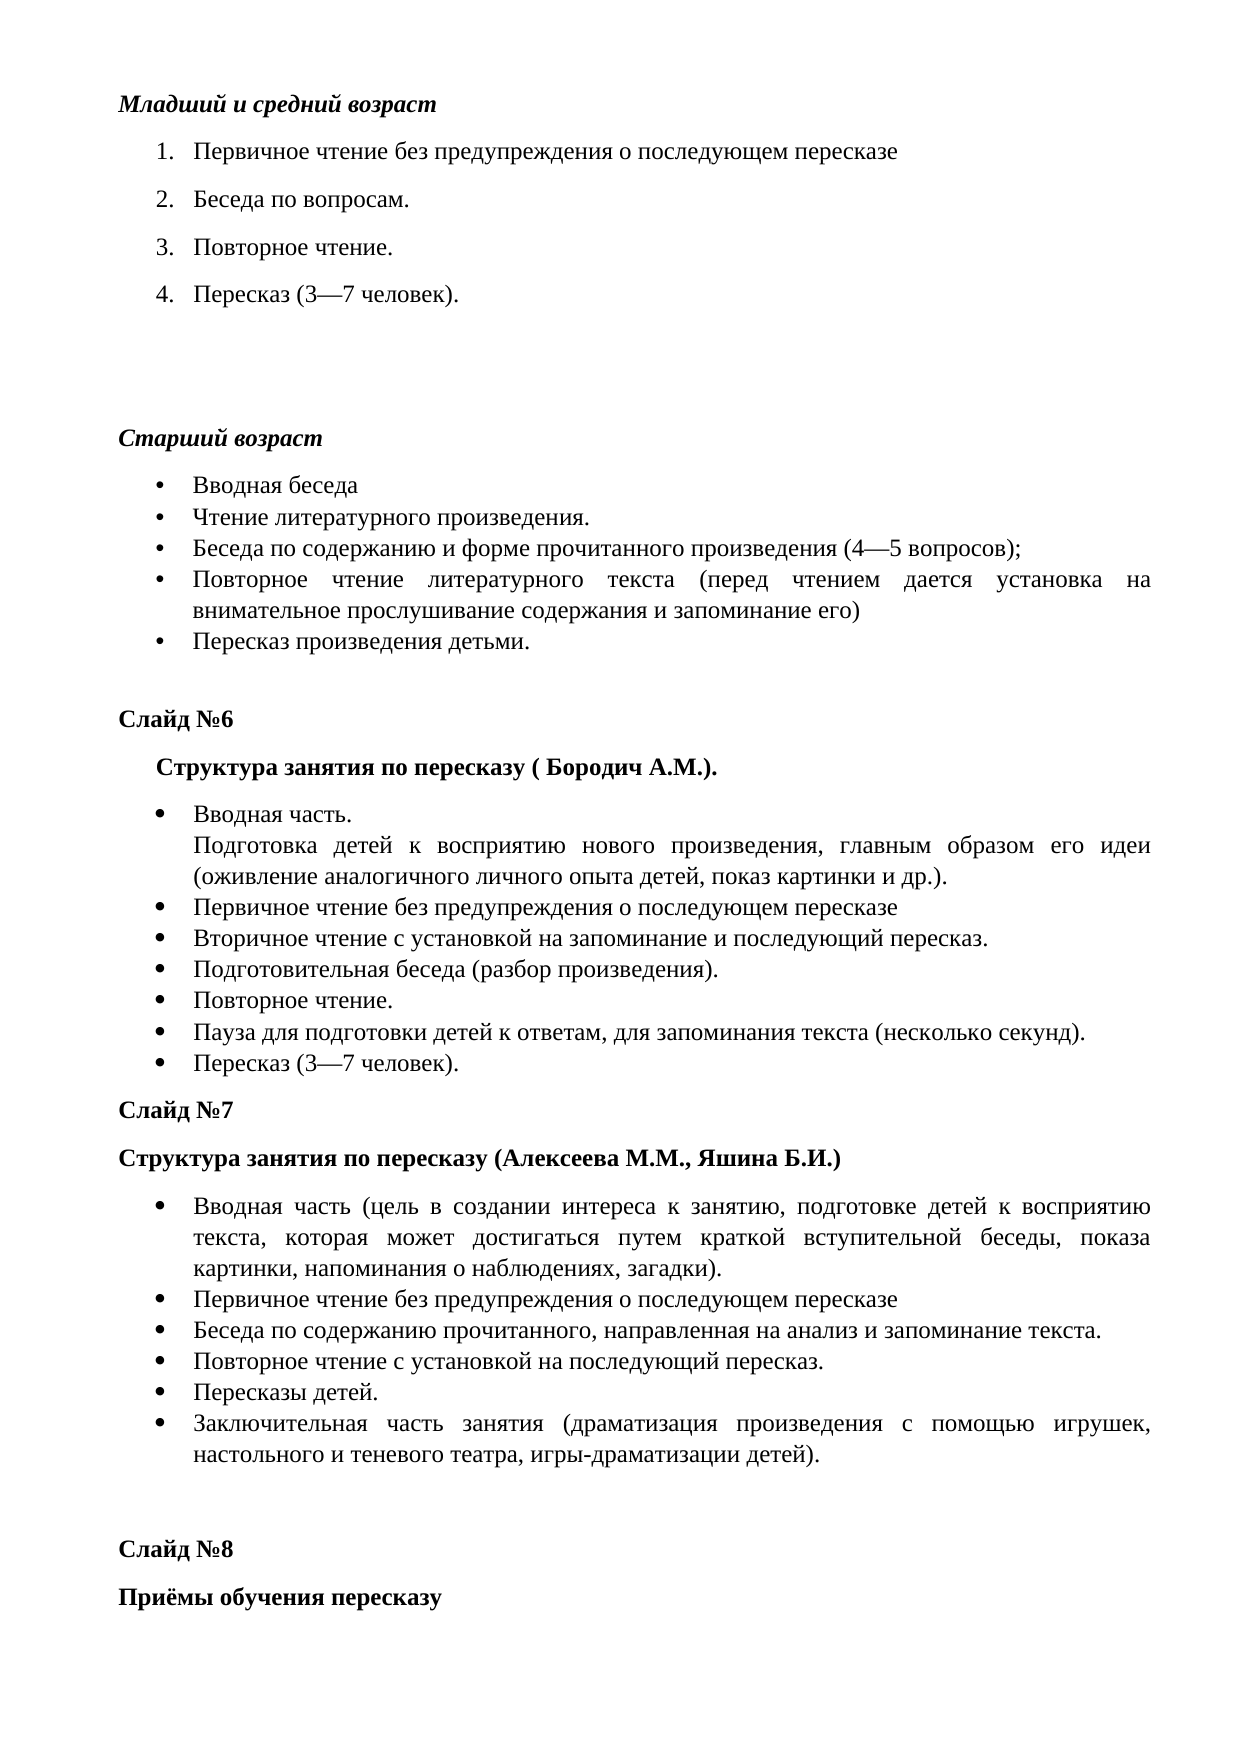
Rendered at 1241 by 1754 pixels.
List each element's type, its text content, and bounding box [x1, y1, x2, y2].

text Структура занятия по пересказу (Алексеева М.М., Яшина Б.И.) [118, 1143, 1152, 1172]
list Пересказы детей. [156, 1377, 1152, 1406]
list Повторное чтение. [156, 986, 1152, 1014]
list Пересказ произведения детьми. [155, 626, 1152, 655]
list Заключительная часть занятия (драматизация произведения с помощью игрушек, настольного и теневого театра, игры-драматизации детей). [156, 1408, 1152, 1468]
text Приёмы обучения пересказу [118, 1582, 1152, 1611]
list Подготовка детей к восприятию нового произведения, главным образом его идеи (оживление аналогичного личного опыта детей, показ картинки и др.). [193, 830, 1152, 890]
list Пересказ (3—7 человек). [156, 1048, 1152, 1076]
list Беседа по содержанию прочитанного, направленная на анализ и запоминание текста. [156, 1315, 1152, 1344]
list Подготовительная беседа (разбор произведения). [156, 954, 1152, 983]
list Первичное чтение без предупреждения о последующем пересказе [156, 136, 1152, 165]
list Первичное чтение без предупреждения о последующем пересказе [156, 1284, 1152, 1313]
text Старший возраст [118, 423, 1152, 451]
text Младший и средний возраст [118, 89, 1152, 117]
list Первичное чтение без предупреждения о последующем пересказе [156, 892, 1152, 921]
list Вводная часть (цель в создании интереса к занятию, подготовке детей к восприятию текста, которая может достигаться путем краткой вступительной беседы, показа картинки, напоминания о наблюдениях, загадки). [156, 1191, 1152, 1282]
list Пауза для подготовки детей к ответам, для запоминания текста (несколько секунд). [156, 1017, 1152, 1045]
list Беседа по содержанию и форме прочитанного произведения (4—5 вопросов); [155, 533, 1152, 561]
text Слайд №8 [118, 1534, 1152, 1563]
list Повторное чтение литературного текста (перед чтением дается установка на внимательное прослушивание содержания и запоминание его) [155, 564, 1152, 624]
text Слайд №6 [118, 704, 1152, 733]
list Вводная часть. [156, 799, 1152, 828]
text Слайд №7 [118, 1095, 1152, 1124]
text Структура занятия по пересказу ( Бородич А.М.). [118, 752, 1152, 780]
list Вводная беседа [155, 470, 1152, 499]
list Беседа по вопросам. [156, 184, 1152, 213]
list Пересказ (3—7 человек). [156, 279, 1152, 308]
list Повторное чтение с установкой на последующий пересказ. [156, 1346, 1152, 1375]
list Повторное чтение. [156, 232, 1152, 261]
list Чтение литературного произведения. [155, 501, 1152, 530]
list Вторичное чтение с установкой на запоминание и последующий пересказ. [156, 923, 1152, 952]
